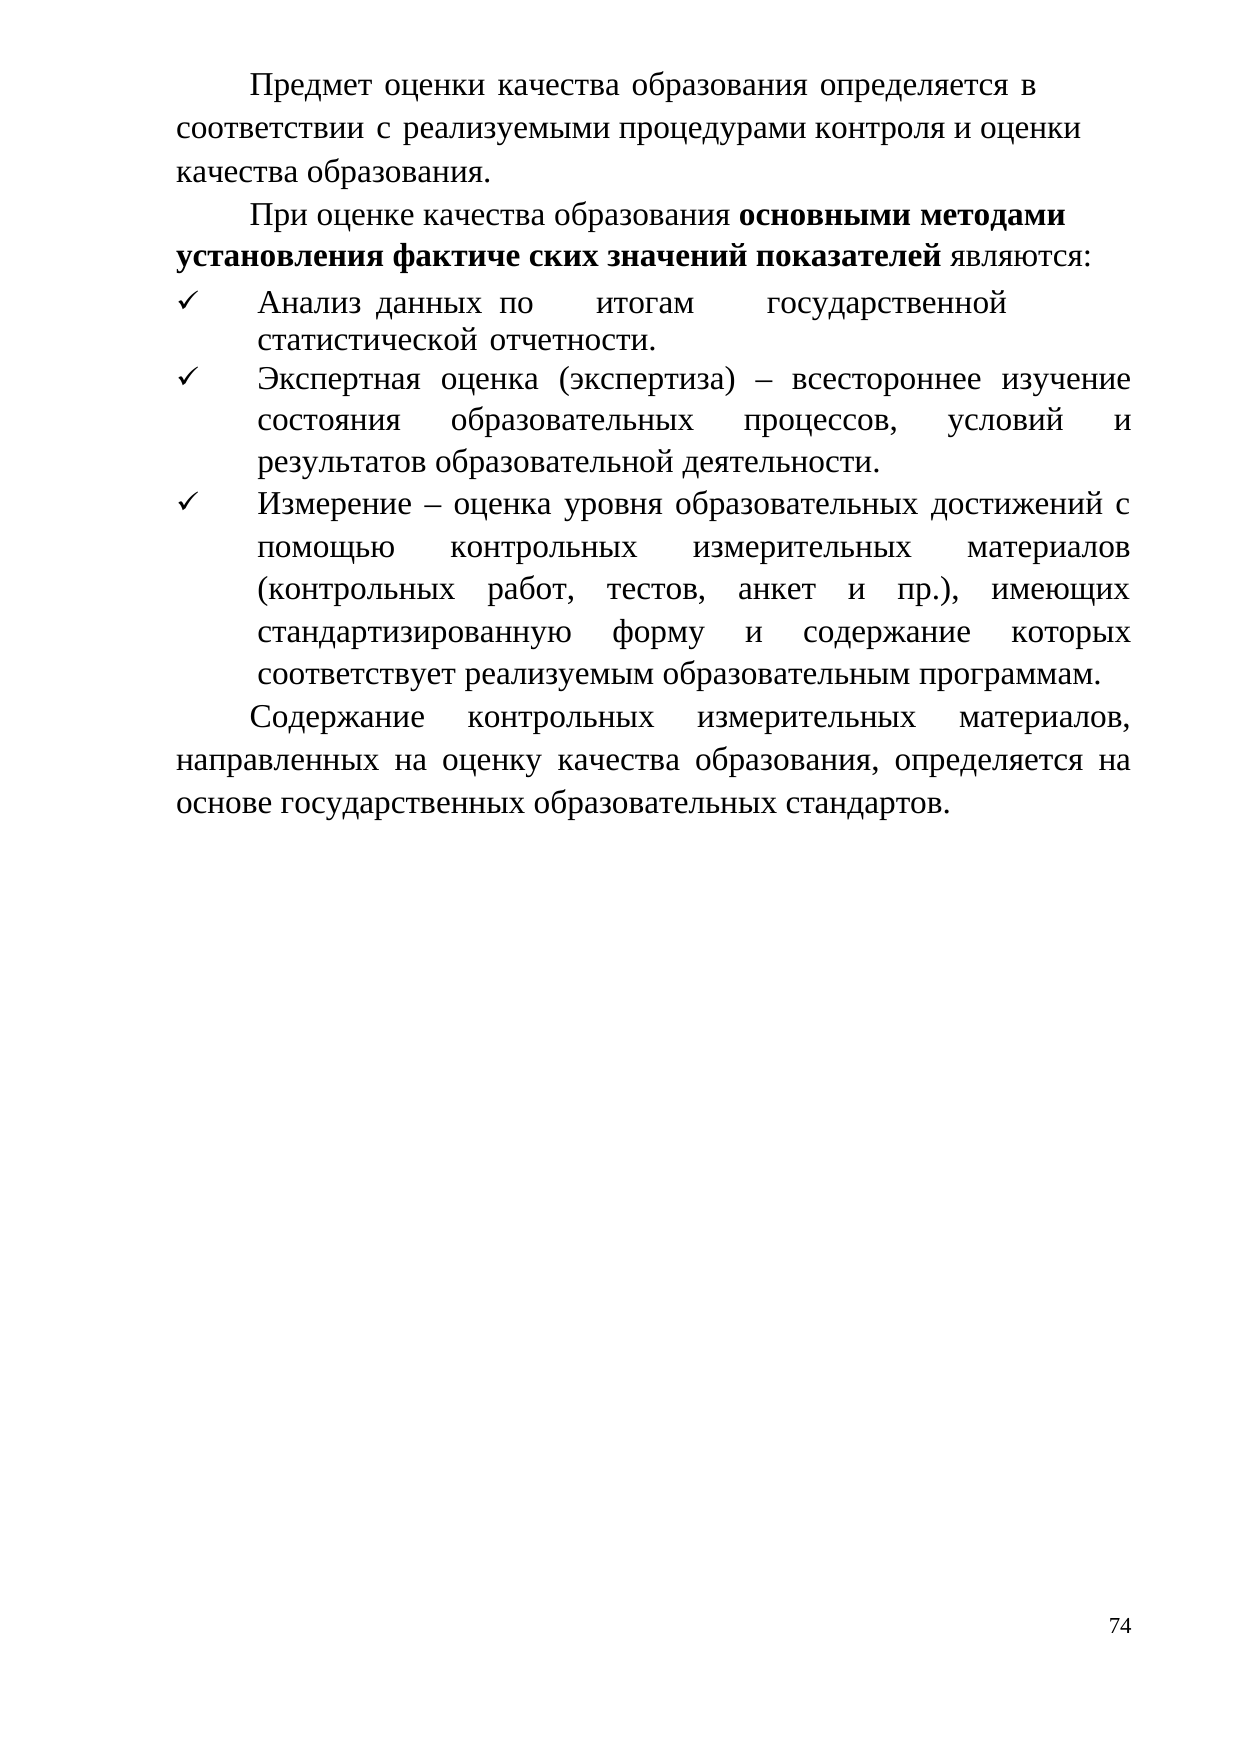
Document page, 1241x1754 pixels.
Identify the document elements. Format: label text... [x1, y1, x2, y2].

list Анализ данных по итогам государственной статистической отчетности. [176, 284, 1131, 358]
text При оценке качества образования основными методами установления фактиче ских значений показателей являются: [176, 194, 1139, 274]
text Содержание контрольных измерительных материалов, направленных на оценку качества образования, определяется на основе государственных образовательных стандартов. [176, 696, 1131, 821]
list Измерение – оценка уровня образовательных достижений с помощью контрольных измерительных материалов (контрольных работ, тестов, анкет и пр.), имеющих стандартизированную форму и содержание которых соответствует реализуемым образовательным программам. [176, 484, 1131, 692]
list Экспертная оценка (экспертиза) – всестороннее изучение состояния образовательных процессов, условий и результатов образовательной деятельности. [176, 358, 1131, 479]
text Предмет оценки качества образования определяется в соответствии с реализуемыми процедурами контроля и оценки качества образования. [176, 64, 1139, 189]
